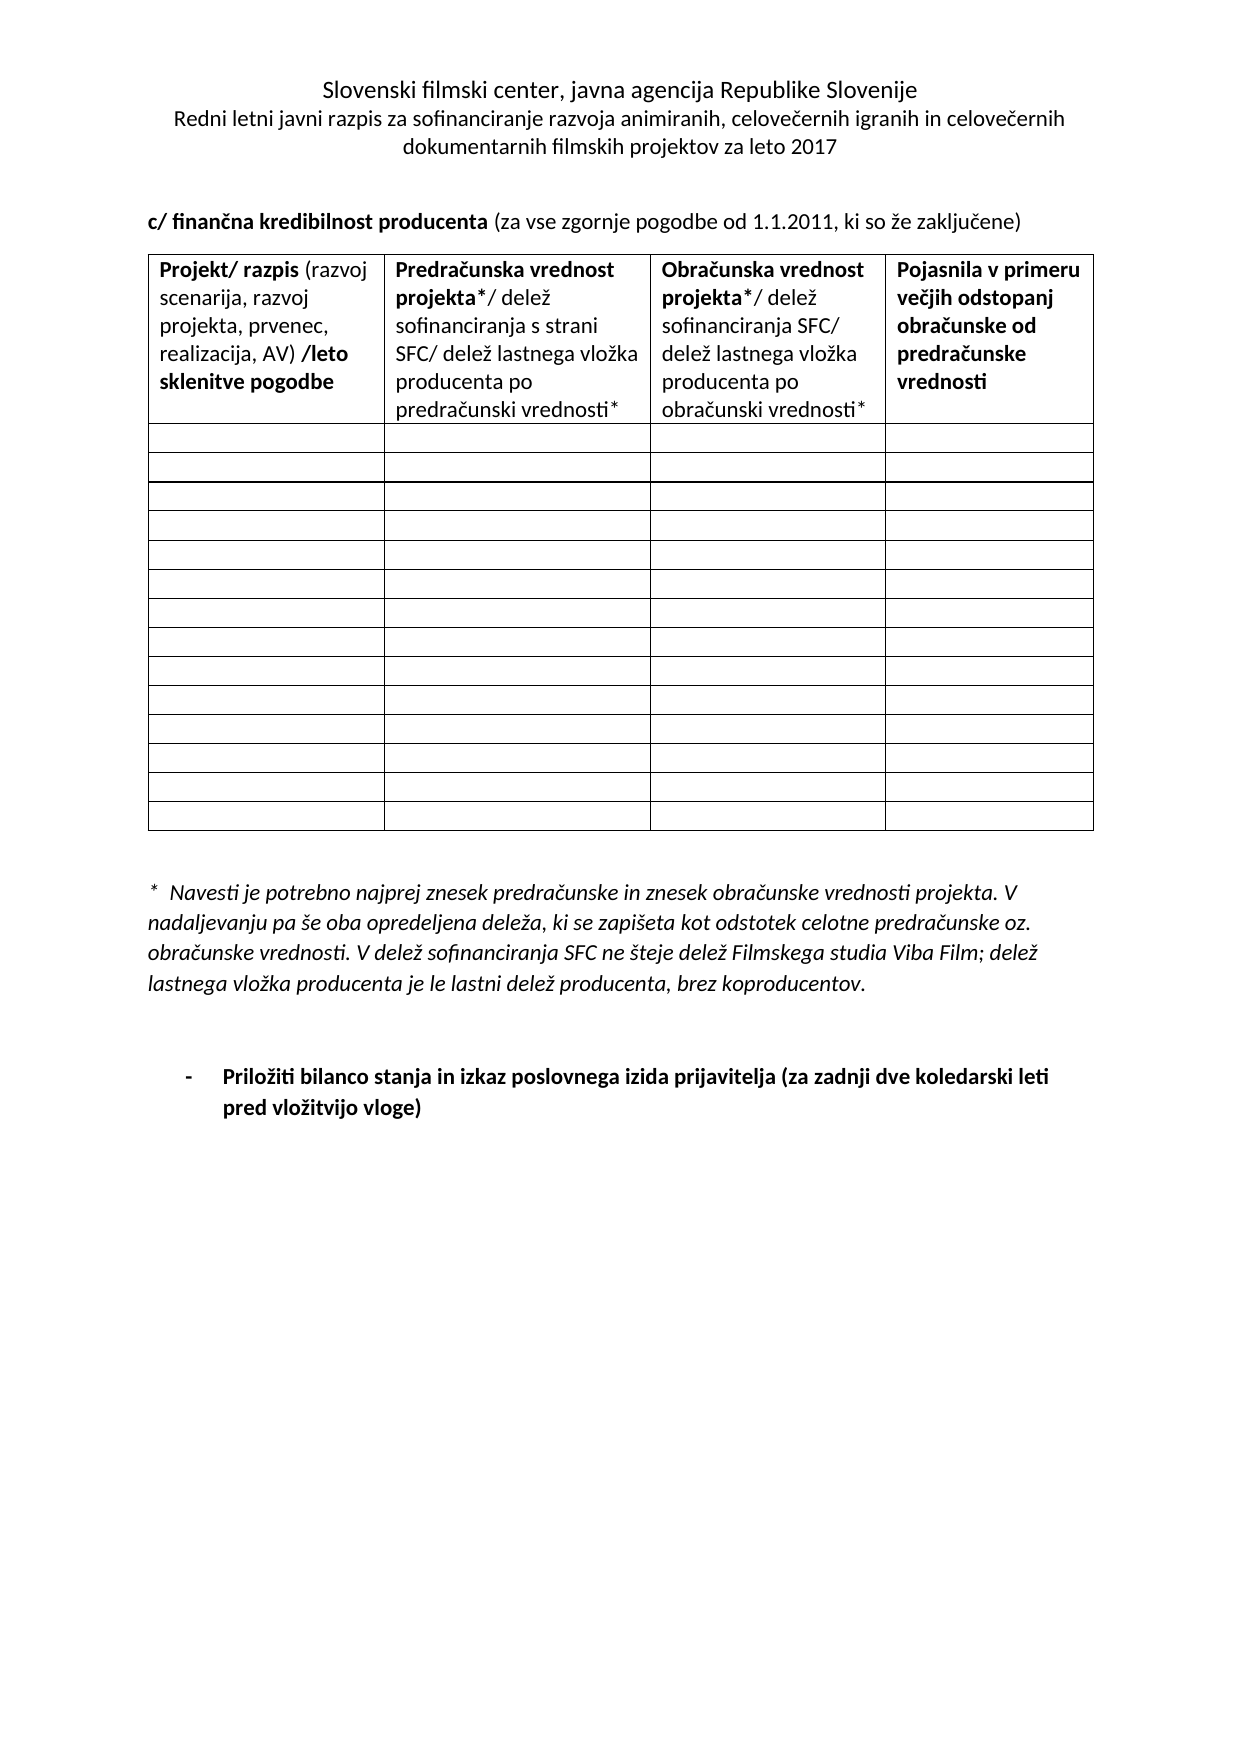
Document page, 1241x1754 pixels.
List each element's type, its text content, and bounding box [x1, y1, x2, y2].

table_cell [385, 802, 650, 830]
table_cell [385, 657, 650, 685]
table_header Obračunska vrednost projekta*/ delež sofinanciranja SFC/ delež lastnega vložka producenta po obračunski vrednosti* [651, 255, 885, 423]
table_cell [149, 657, 384, 685]
table_cell [385, 686, 650, 714]
table_cell [886, 802, 1093, 830]
table_cell [385, 599, 650, 627]
table_cell [149, 715, 384, 743]
table_cell [886, 599, 1093, 627]
table_cell [149, 483, 384, 510]
table_cell [149, 599, 384, 627]
text c/ finančna kredibilnost producenta (za vse zgornje pogodbe od 1.1.2011, ki so že zaključene) [148, 207, 1093, 235]
table_cell [385, 483, 650, 510]
table_cell [651, 424, 885, 452]
table_cell [886, 686, 1093, 714]
table_cell [651, 541, 885, 568]
table_cell [886, 541, 1093, 568]
table_cell [886, 511, 1093, 539]
table_cell [651, 570, 885, 598]
table_cell [149, 686, 384, 714]
table_cell [385, 570, 650, 598]
table_cell [886, 570, 1093, 598]
table_header Pojasnila v primeru večjih odstopanj obračunske od predračunske vrednosti [886, 255, 1093, 423]
table_cell [385, 773, 650, 801]
table_cell [886, 453, 1093, 481]
table_cell [651, 715, 885, 743]
table_header Predračunska vrednost projekta*/ delež sofinanciranja s strani SFC/ delež lastnega vložka producenta po predračunski vrednosti* [385, 255, 650, 423]
table_cell [385, 424, 650, 452]
table_cell [149, 628, 384, 656]
table_cell [651, 511, 885, 539]
table_cell [651, 628, 885, 656]
table_cell [149, 773, 384, 801]
table_cell [385, 628, 650, 656]
list Priložiti bilanco stanja in izkaz poslovnega izida prijavitelja (za zadnji dve koledarski leti pred vložitvijo vloge) [185, 1062, 1093, 1121]
table_cell [651, 453, 885, 481]
table_cell [149, 541, 384, 568]
table_cell [651, 657, 885, 685]
table_cell [651, 599, 885, 627]
table_cell [886, 773, 1093, 801]
table_cell [886, 744, 1093, 772]
table_cell [886, 628, 1093, 656]
table_cell [149, 802, 384, 830]
table_cell [149, 424, 384, 452]
table_cell [886, 715, 1093, 743]
table_cell [886, 483, 1093, 510]
table_cell [149, 453, 384, 481]
table_cell [385, 744, 650, 772]
table_cell [886, 657, 1093, 685]
table_cell [651, 686, 885, 714]
table_cell [385, 511, 650, 539]
table_cell [385, 453, 650, 481]
table_cell [149, 744, 384, 772]
table_cell [651, 744, 885, 772]
text * Navesti je potrebno najprej znesek predračunske in znesek obračunske vrednosti projekta. V nadaljevanju pa še oba opredeljena deleža, ki se zapišeta kot odstotek celotne predračunske oz. obračunske vrednosti. V delež sofinanciranja SFC ne šteje delež Filmskega studia Viba Film; delež lastnega vložka producenta je le lastni delež producenta, brez koproducentov. [148, 878, 1093, 997]
table_cell [651, 773, 885, 801]
table_header Projekt/ razpis (razvoj scenarija, razvoj projekta, prvenec, realizacija, AV) /leto sklenitve pogodbe [149, 255, 384, 423]
table_cell [886, 424, 1093, 452]
table_cell [385, 541, 650, 568]
table_cell [651, 802, 885, 830]
table_cell [149, 570, 384, 598]
table_cell [149, 511, 384, 539]
table_cell [385, 715, 650, 743]
table_cell [651, 483, 885, 510]
